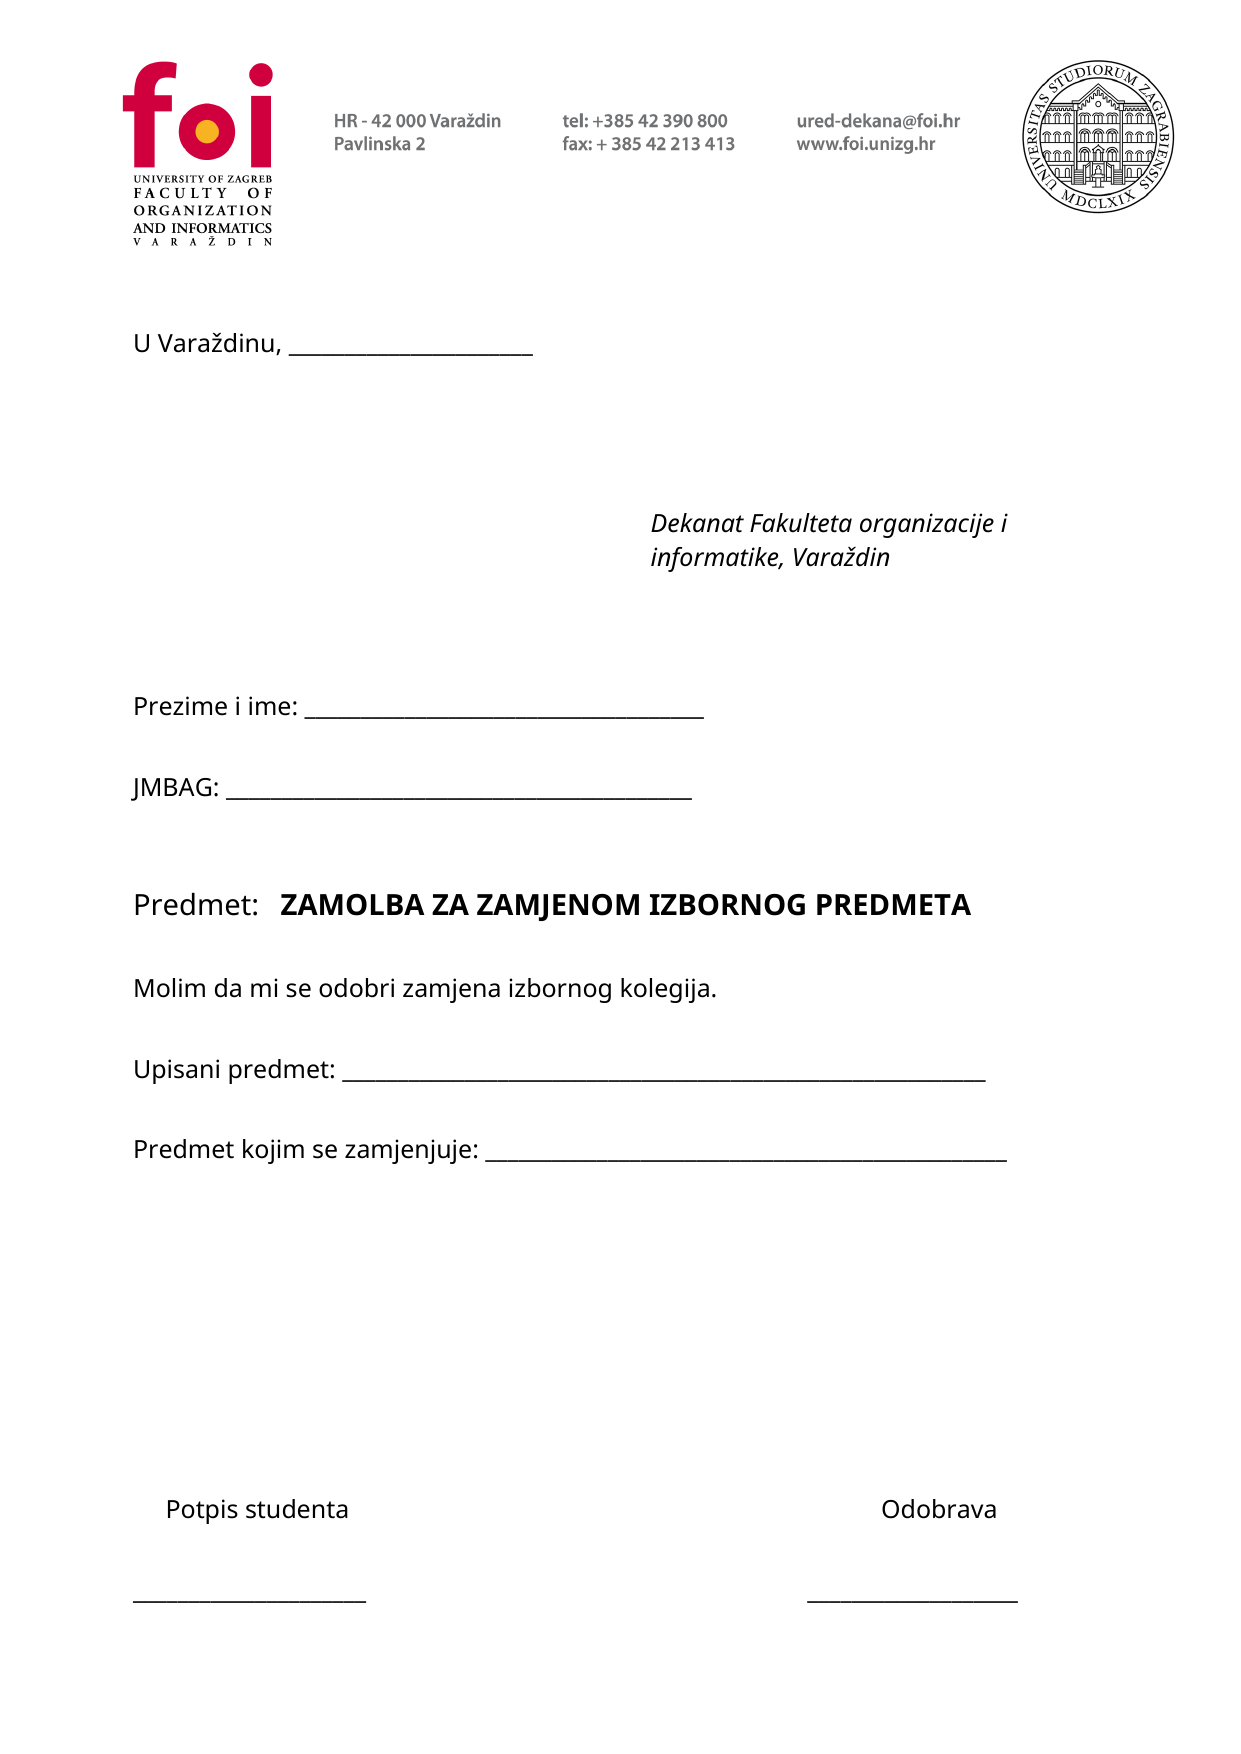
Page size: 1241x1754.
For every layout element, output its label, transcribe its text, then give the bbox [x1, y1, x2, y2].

picture [118, 59, 1176, 286]
text Upisani predmet: __________________________________________________________ [133, 1052, 1107, 1086]
text Potpis studenta Odobrava [133, 1492, 1107, 1526]
text Molim da mi se odobri zamjena izbornog kolegija. [133, 971, 1107, 1005]
text U Varaždinu, ______________________ [133, 326, 1107, 360]
text _____________________ ___________________ [133, 1573, 1107, 1607]
text Prezime i ime: ____________________________________ [133, 689, 1107, 723]
text Predmet kojim se zamjenjuje: _______________________________________________ [133, 1132, 1107, 1166]
text Predmet: ZAMOLBA ZA ZAMJENOM IZBORNOG PREDMETA [133, 885, 1107, 924]
text JMBAG: __________________________________________ [133, 769, 1107, 803]
